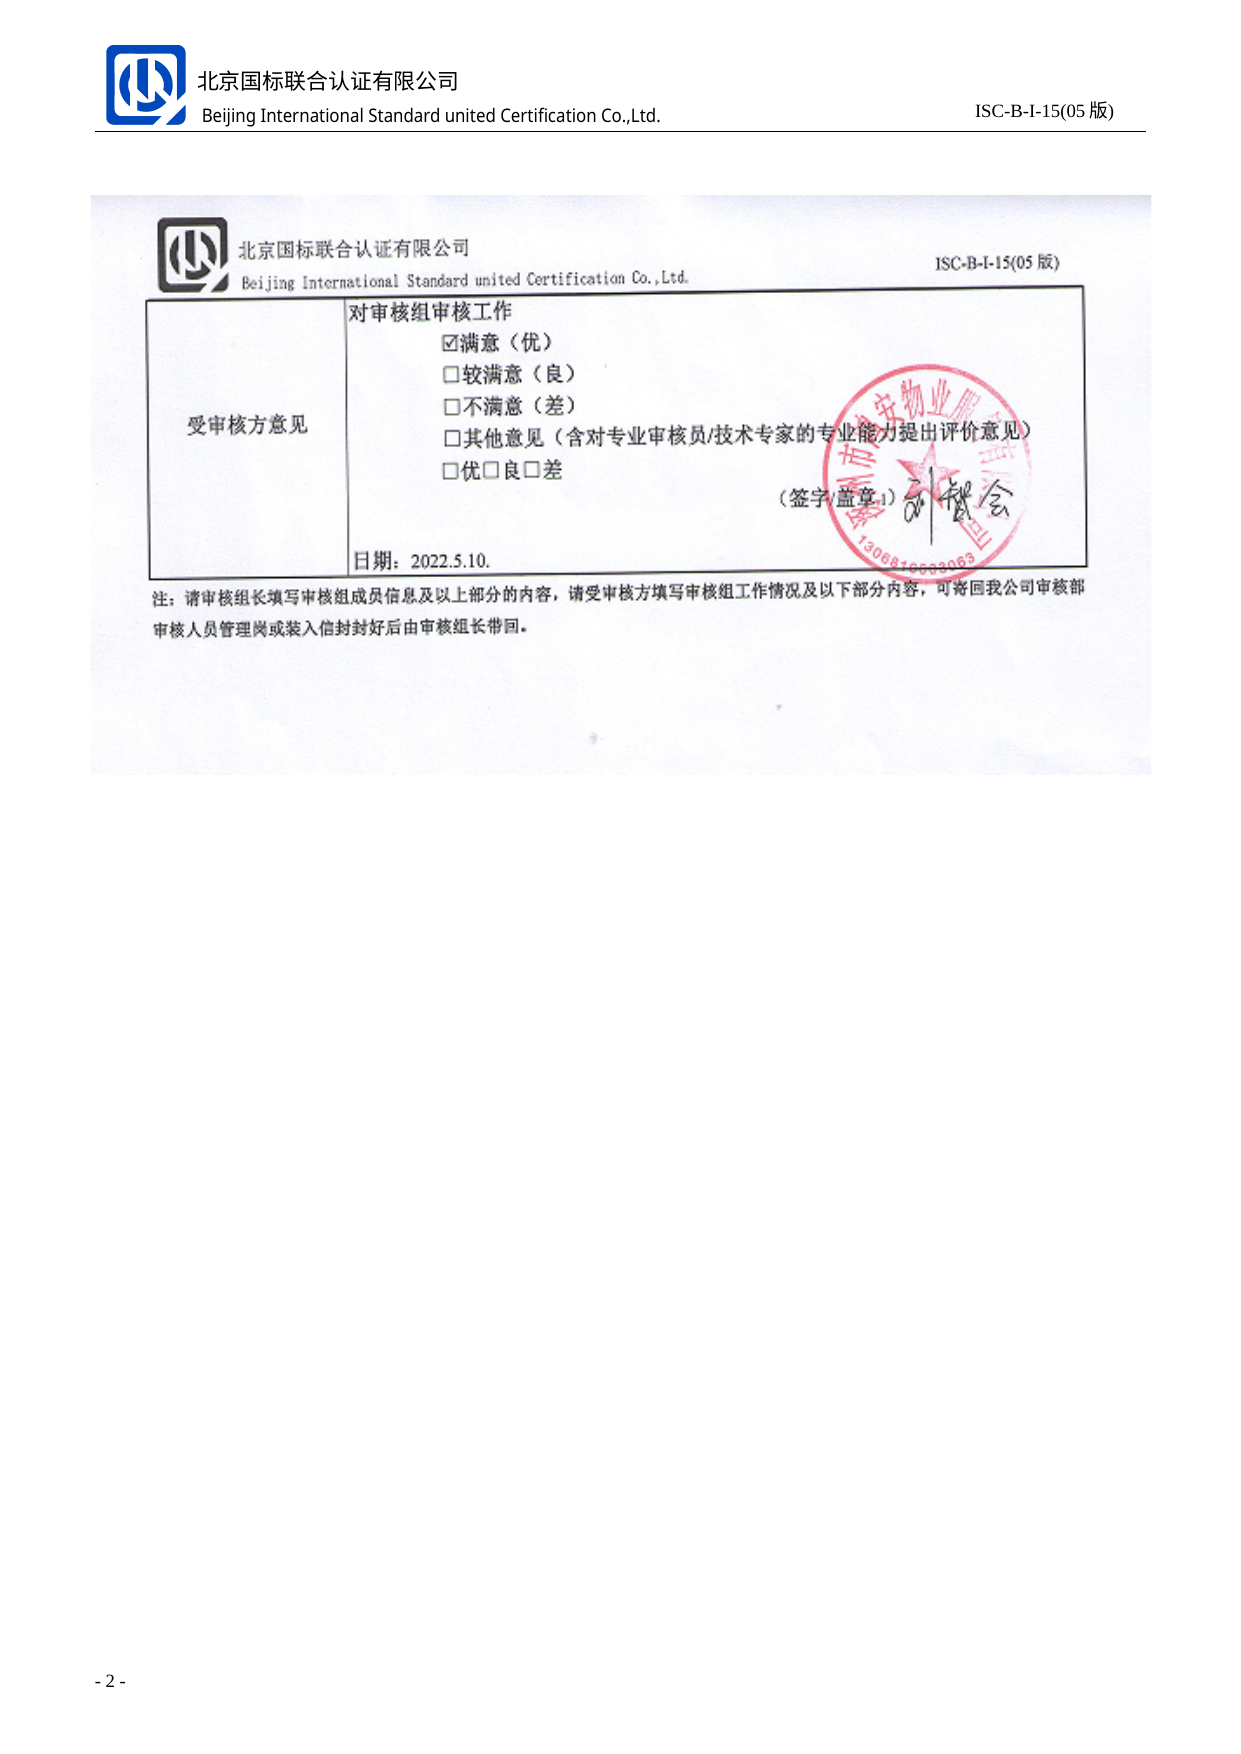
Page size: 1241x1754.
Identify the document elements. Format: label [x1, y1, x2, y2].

picture [90, 195, 1152, 775]
picture [106, 45, 186, 125]
